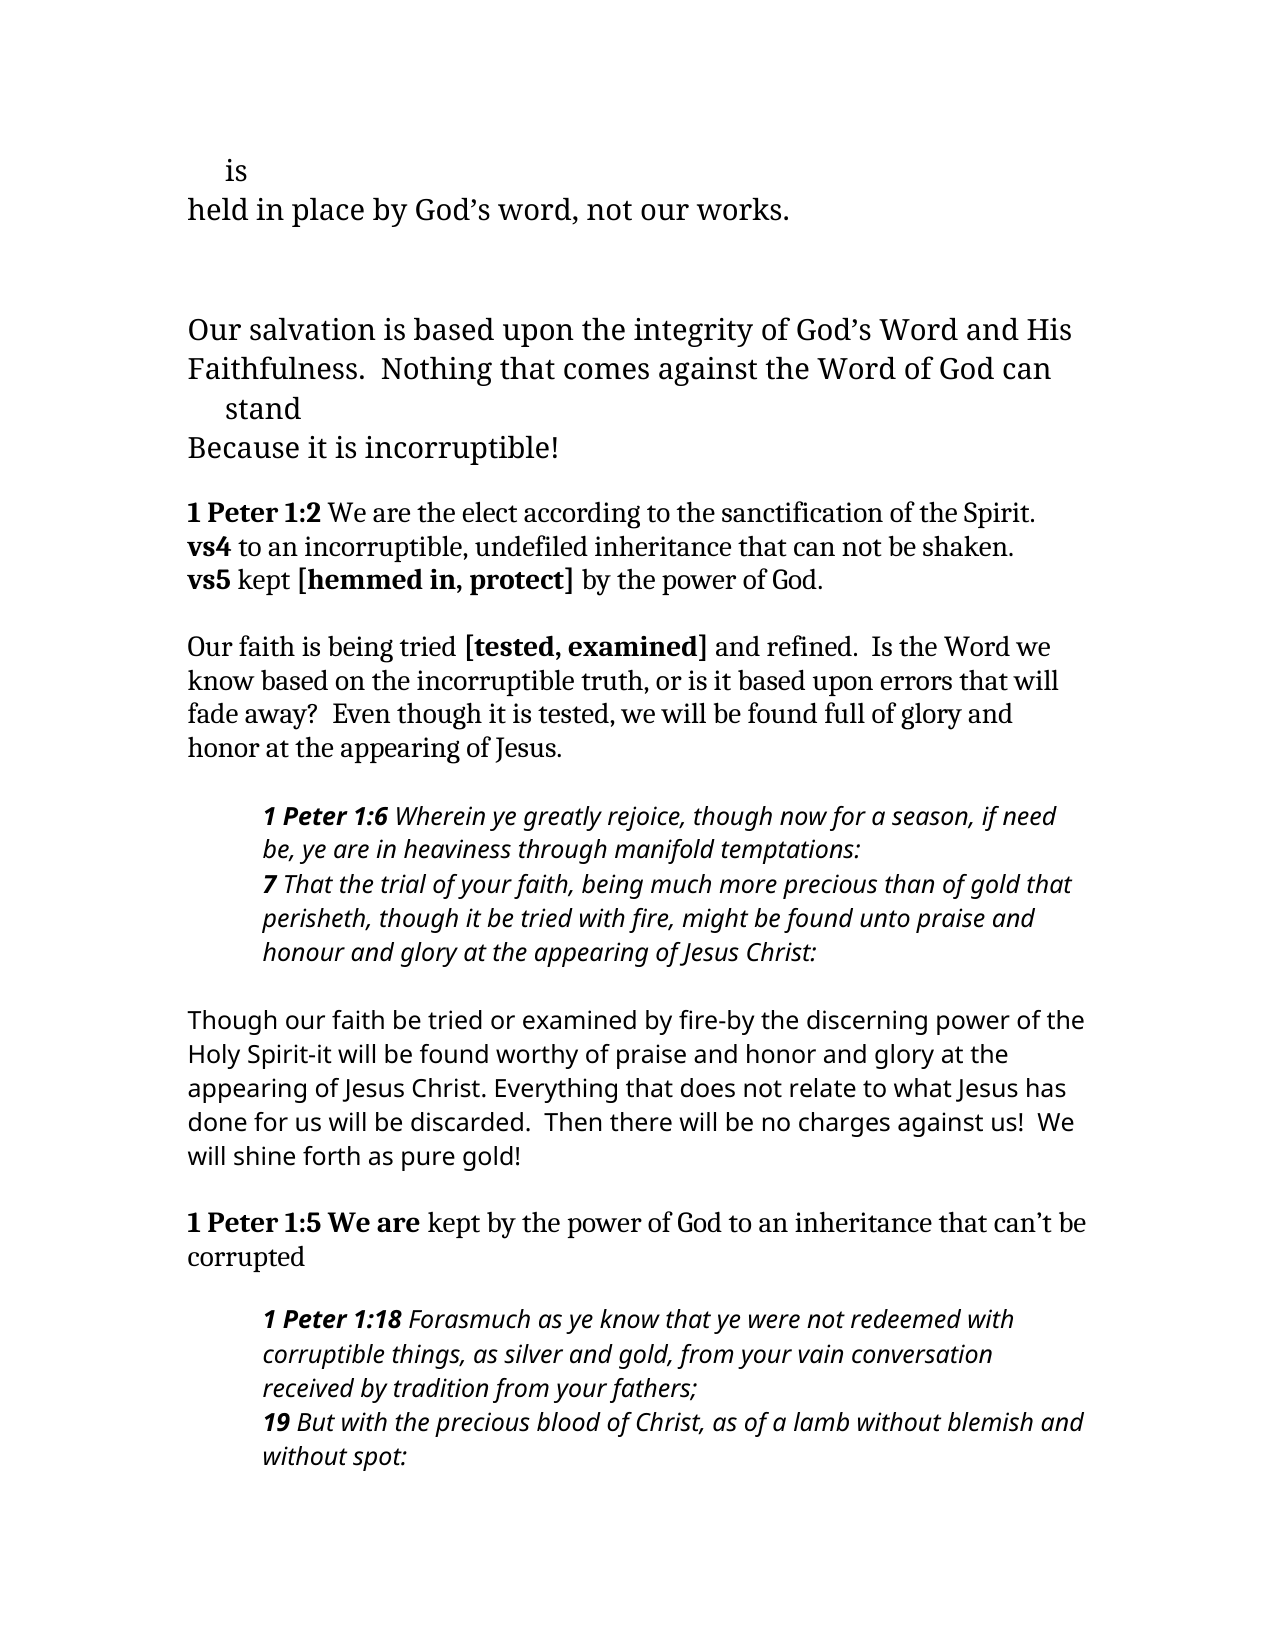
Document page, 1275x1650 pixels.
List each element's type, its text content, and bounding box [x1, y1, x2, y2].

text 1 Peter 1:6 Wherein ye greatly rejoice, though now for a season, if need be, ye are in heaviness through manifold temptations: [262, 798, 1087, 866]
text Because it is incorruptible! [187, 428, 1087, 467]
text 1 Peter 1:5 We are kept by the power of God to an inheritance that can’t be corrupted [187, 1206, 1087, 1273]
text Our faith is being tried [tested, examined] and refined. Is the Word we know based on the incorruptible truth, or is it based upon errors that will fade away? Even though it is tested, we will be found full of glory and honor at the appearing of Jesus. [187, 630, 1087, 764]
text 1 Peter 1:2 We are the elect according to the sanctification of the Spirit. [187, 496, 1087, 530]
text Our salvation is based upon the integrity of God’s Word and His [187, 309, 1087, 348]
text Faithfulness. Nothing that comes against the Word of God can stand [187, 348, 1087, 428]
text vs4 to an incorruptible, undefiled inheritance that can not be shaken. [187, 530, 1087, 563]
text vs5 kept [hemmed in, protect] by the power of God. [187, 563, 1087, 597]
text 1 Peter 1:18 Forasmuch as ye know that ye were not redeemed with corruptible things, as silver and gold, from your vain conversation received by tradition from your fathers; [262, 1302, 1087, 1404]
text 19 But with the precious blood of Christ, as of a lamb without blemish and without spot: [262, 1404, 1087, 1472]
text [187, 150, 1087, 190]
text held in place by God’s word, not our works. [187, 190, 1087, 229]
text Though our faith be tried or examined by fire-by the discerning power of the Holy Spirit-it will be found worthy of praise and honor and glory at the appearing of Jesus Christ. Everything that does not relate to what Jesus has done for us will be discarded. Then there will be no charges against us! We will shine forth as pure gold! [187, 1002, 1087, 1173]
text 7 That the trial of your faith, being much more precious than of gold that perisheth, though it be tried with fire, might be found unto praise and honour and glory at the appearing of Jesus Christ: [262, 866, 1087, 968]
